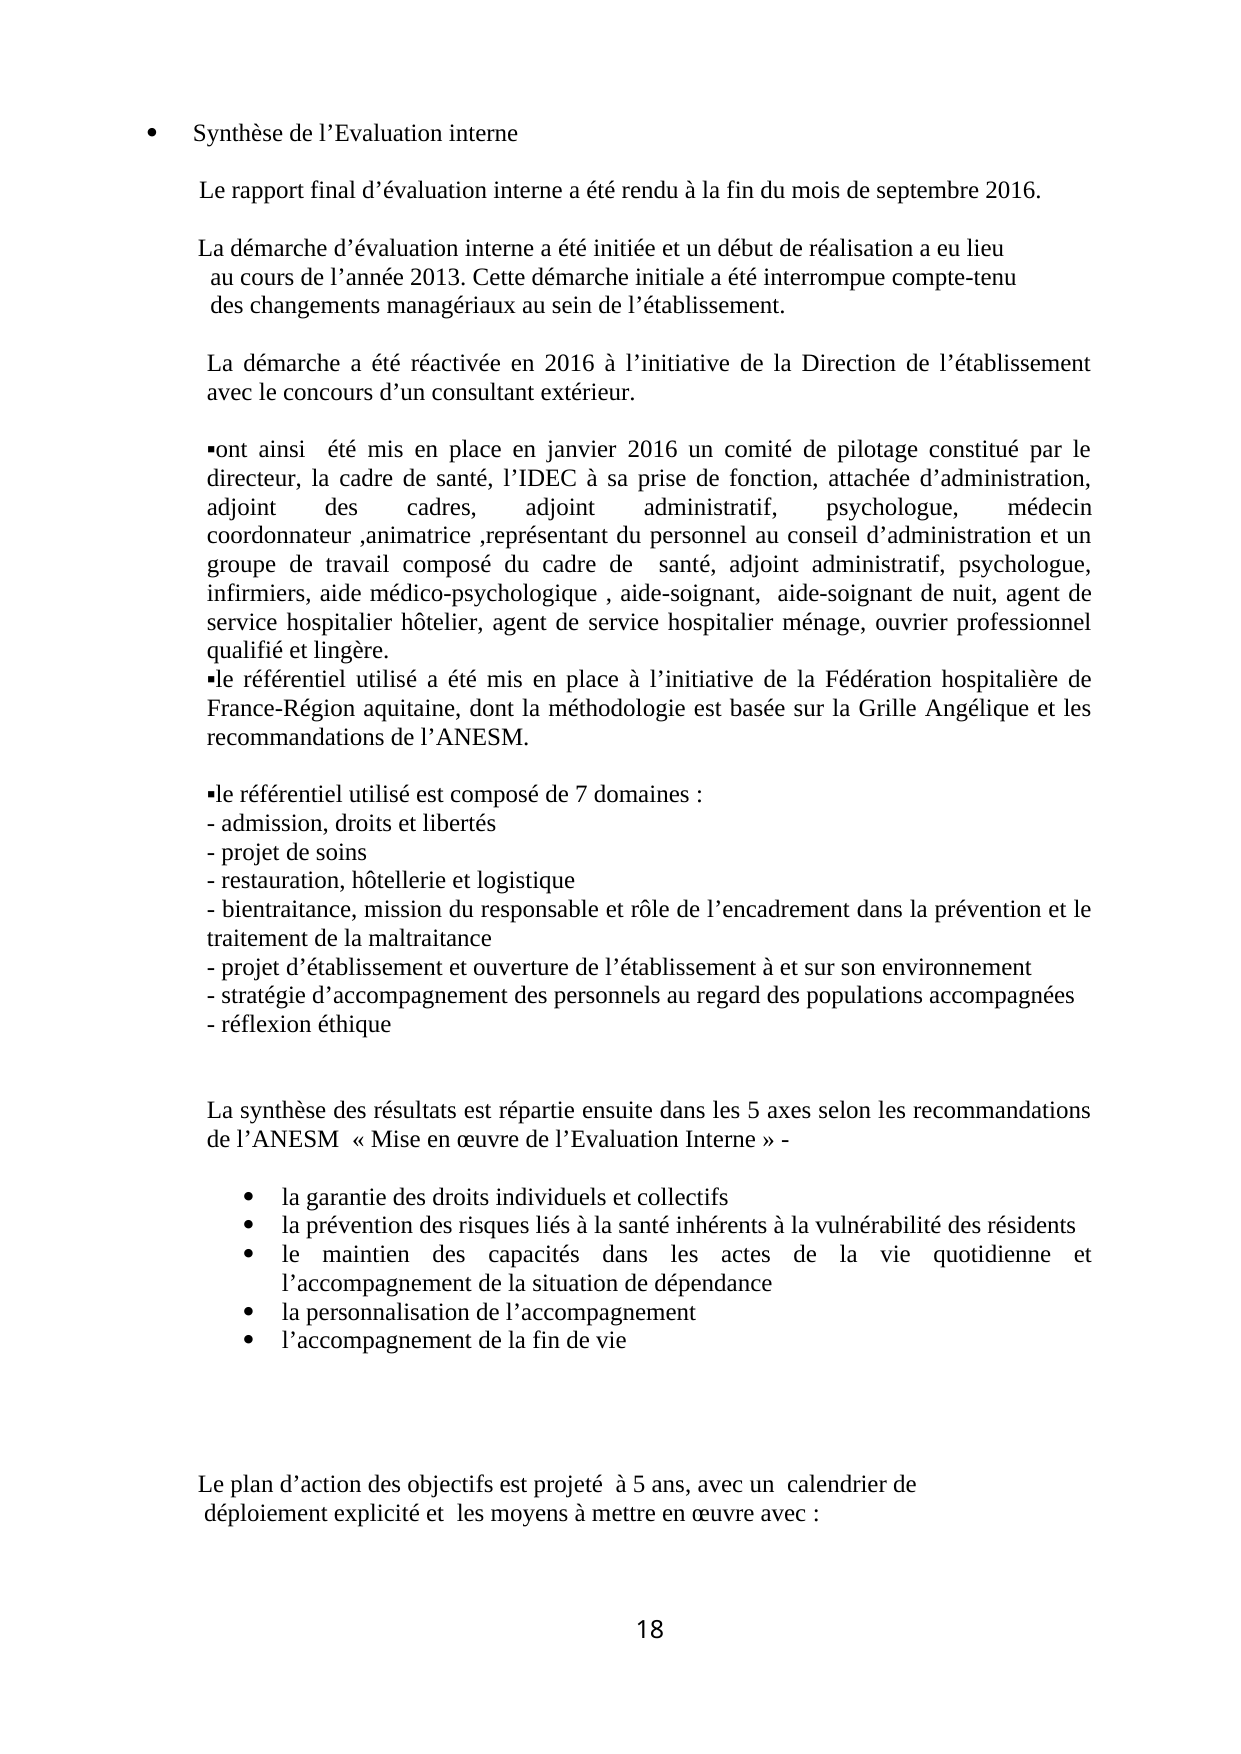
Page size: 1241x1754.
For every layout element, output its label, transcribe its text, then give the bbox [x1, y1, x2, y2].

text ▪ont ainsi été mis en place en janvier 2016 un comité de pilotage constitué par le directeur, la cadre de santé, l’IDEC à sa prise de fonction, attachée d’administration, adjoint des cadres, adjoint administratif, psychologue, médecin coordonnateur ,animatrice ,représentant du personnel au conseil d’administration et un groupe de travail composé du cadre de santé, adjoint administratif, psychologue, infirmiers, aide médico-psychologique , aide-soignant, aide-soignant de nuit, agent de service hospitalier hôtelier, agent de service hospitalier ménage, ouvrier professionnel qualifié et lingère. [207, 434, 1093, 664]
text - réflexion éthique [207, 1009, 1093, 1038]
list Synthèse de l’Evaluation interne [148, 118, 1093, 147]
list la garantie des droits individuels et collectifs [244, 1182, 1093, 1211]
text déploiement explicité et les moyens à mettre en œuvre avec : [148, 1498, 1093, 1527]
text La démarche d’évaluation interne a été initiée et un début de réalisation a eu lieu [148, 233, 1093, 262]
list l’accompagnement de la fin de vie [244, 1326, 1093, 1354]
text - admission, droits et libertés [207, 808, 1093, 837]
list la personnalisation de l’accompagnement [244, 1297, 1093, 1326]
text des changements managériaux au sein de l’établissement. [148, 291, 1093, 319]
text La démarche a été réactivée en 2016 à l’initiative de la Direction de l’établissement avec le concours d’un consultant extérieur. [207, 348, 1093, 406]
list Le rapport final d’évaluation interne a été rendu à la fin du mois de septembre 2016. [193, 176, 1093, 204]
text La synthèse des résultats est répartie ensuite dans les 5 axes selon les recommandations de l’ANESM « Mise en œuvre de l’Evaluation Interne » - [207, 1096, 1093, 1153]
text ▪le référentiel utilisé a été mis en place à l’initiative de la Fédération hospitalière de France-Région aquitaine, dont la méthodologie est basée sur la Grille Angélique et les recommandations de l’ANESM. [207, 664, 1093, 751]
text - stratégie d’accompagnement des personnels au regard des populations accompagnées [207, 981, 1093, 1009]
text au cours de l’année 2013. Cette démarche initiale a été interrompue compte-tenu [148, 262, 1093, 291]
text - projet de soins [207, 837, 1093, 866]
text - restauration, hôtellerie et logistique [207, 866, 1093, 894]
list la prévention des risques liés à la santé inhérents à la vulnérabilité des résidents [244, 1211, 1093, 1239]
text ▪le référentiel utilisé est composé de 7 domaines : [207, 779, 1093, 808]
text - bientraitance, mission du responsable et rôle de l’encadrement dans la prévention et le traitement de la maltraitance [207, 894, 1093, 952]
text Le plan d’action des objectifs est projeté à 5 ans, avec un calendrier de [148, 1469, 1093, 1498]
text - projet d’établissement et ouverture de l’établissement à et sur son environnement [207, 952, 1093, 981]
list le maintien des capacités dans les actes de la vie quotidienne et l’accompagnement de la situation de dépendance [244, 1239, 1093, 1297]
